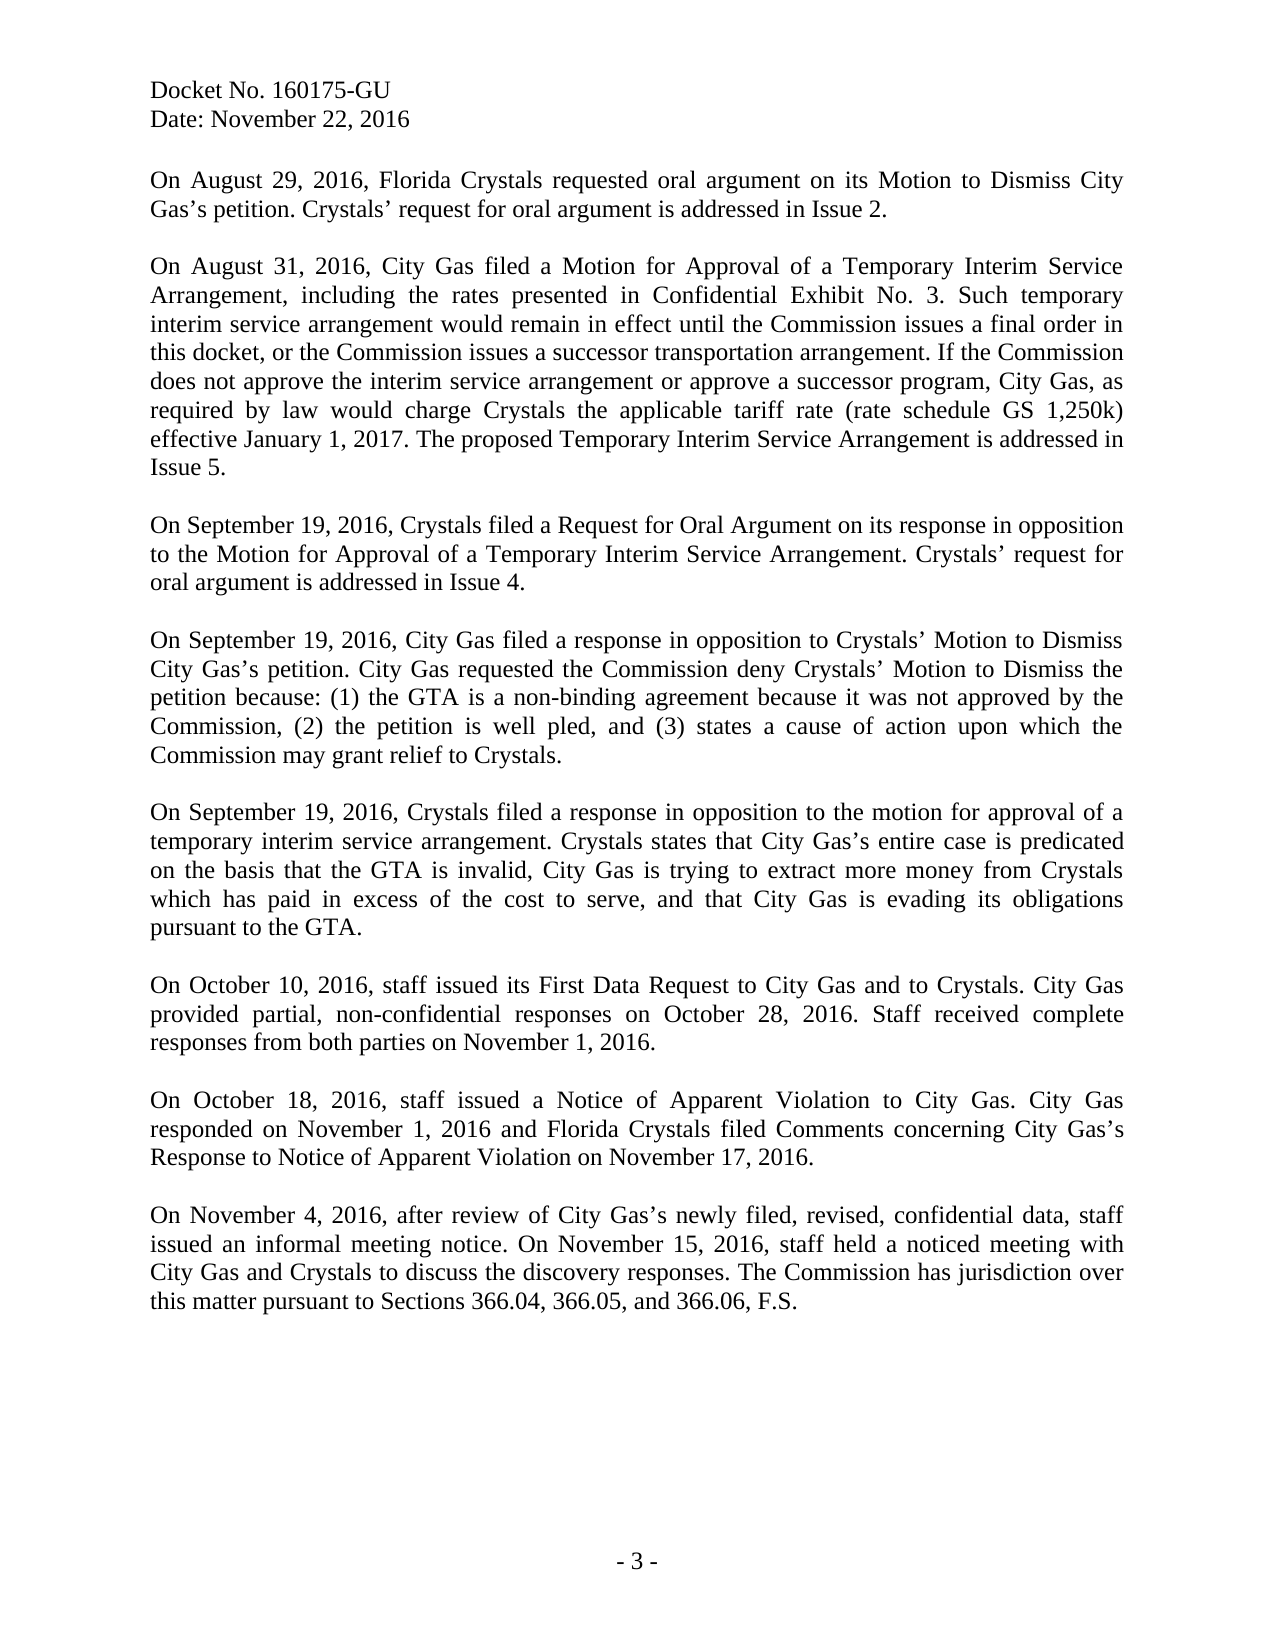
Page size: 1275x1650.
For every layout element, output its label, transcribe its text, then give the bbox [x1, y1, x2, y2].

text On September 19, 2016, City Gas filed a response in opposition to Crystals’ Motion to Dismiss City Gas’s petition. City Gas requested the Commission deny Crystals’ Motion to Dismiss the petition because: (1) the GTA is a non-binding agreement because it was not approved by the Commission, (2) the petition is well pled, and (3) states a cause of action upon which the Commission may grant relief to Crystals. [150, 625, 1125, 769]
text On September 19, 2016, Crystals filed a Request for Oral Argument on its response in opposition to the Motion for Approval of a Temporary Interim Service Arrangement. Crystals’ request for oral argument is addressed in Issue 4. [150, 510, 1125, 596]
text On August 29, 2016, Florida Crystals requested oral argument on its Motion to Dismiss City Gas’s petition. Crystals’ request for oral argument is addressed in Issue 2. [150, 165, 1125, 222]
text On October 10, 2016, staff issued its First Data Request to City Gas and to Crystals. City Gas provided partial, non-confidential responses on October 28, 2016. Staff received complete responses from both parties on November 1, 2016. [150, 970, 1125, 1056]
text On August 31, 2016, City Gas filed a Motion for Approval of a Temporary Interim Service Arrangement, including the rates presented in Confidential Exhibit No. 3. Such temporary interim service arrangement would remain in effect until the Commission issues a final order in this docket, or the Commission issues a successor transportation arrangement. If the Commission does not approve the interim service arrangement or approve a successor program, City Gas, as required by law would charge Crystals the applicable tariff rate (rate schedule GS 1,250k) effective January 1, 2017. The proposed Temporary Interim Service Arrangement is addressed in Issue 5. [150, 251, 1125, 481]
text On September 19, 2016, Crystals filed a response in opposition to the motion for approval of a temporary interim service arrangement. Crystals states that City Gas’s entire case is predicated on the basis that the GTA is invalid, City Gas is trying to extract more money from Crystals which has paid in excess of the cost to serve, and that City Gas is evading its obligations pursuant to the GTA. [150, 797, 1125, 941]
text On October 18, 2016, staff issued a Notice of Apparent Violation to City Gas. City Gas responded on November 1, 2016 and Florida Crystals filed Comments concerning City Gas’s Response to Notice of Apparent Violation on November 17, 2016. [150, 1085, 1125, 1171]
text On November 4, 2016, after review of City Gas’s newly filed, revised, confidential data, staff issued an informal meeting notice. On November 15, 2016, staff held a noticed meeting with City Gas and Crystals to discuss the discovery responses. The Commission has jurisdiction over this matter pursuant to Sections 366.04, 366.05, and 366.06, F.S. [150, 1200, 1125, 1315]
